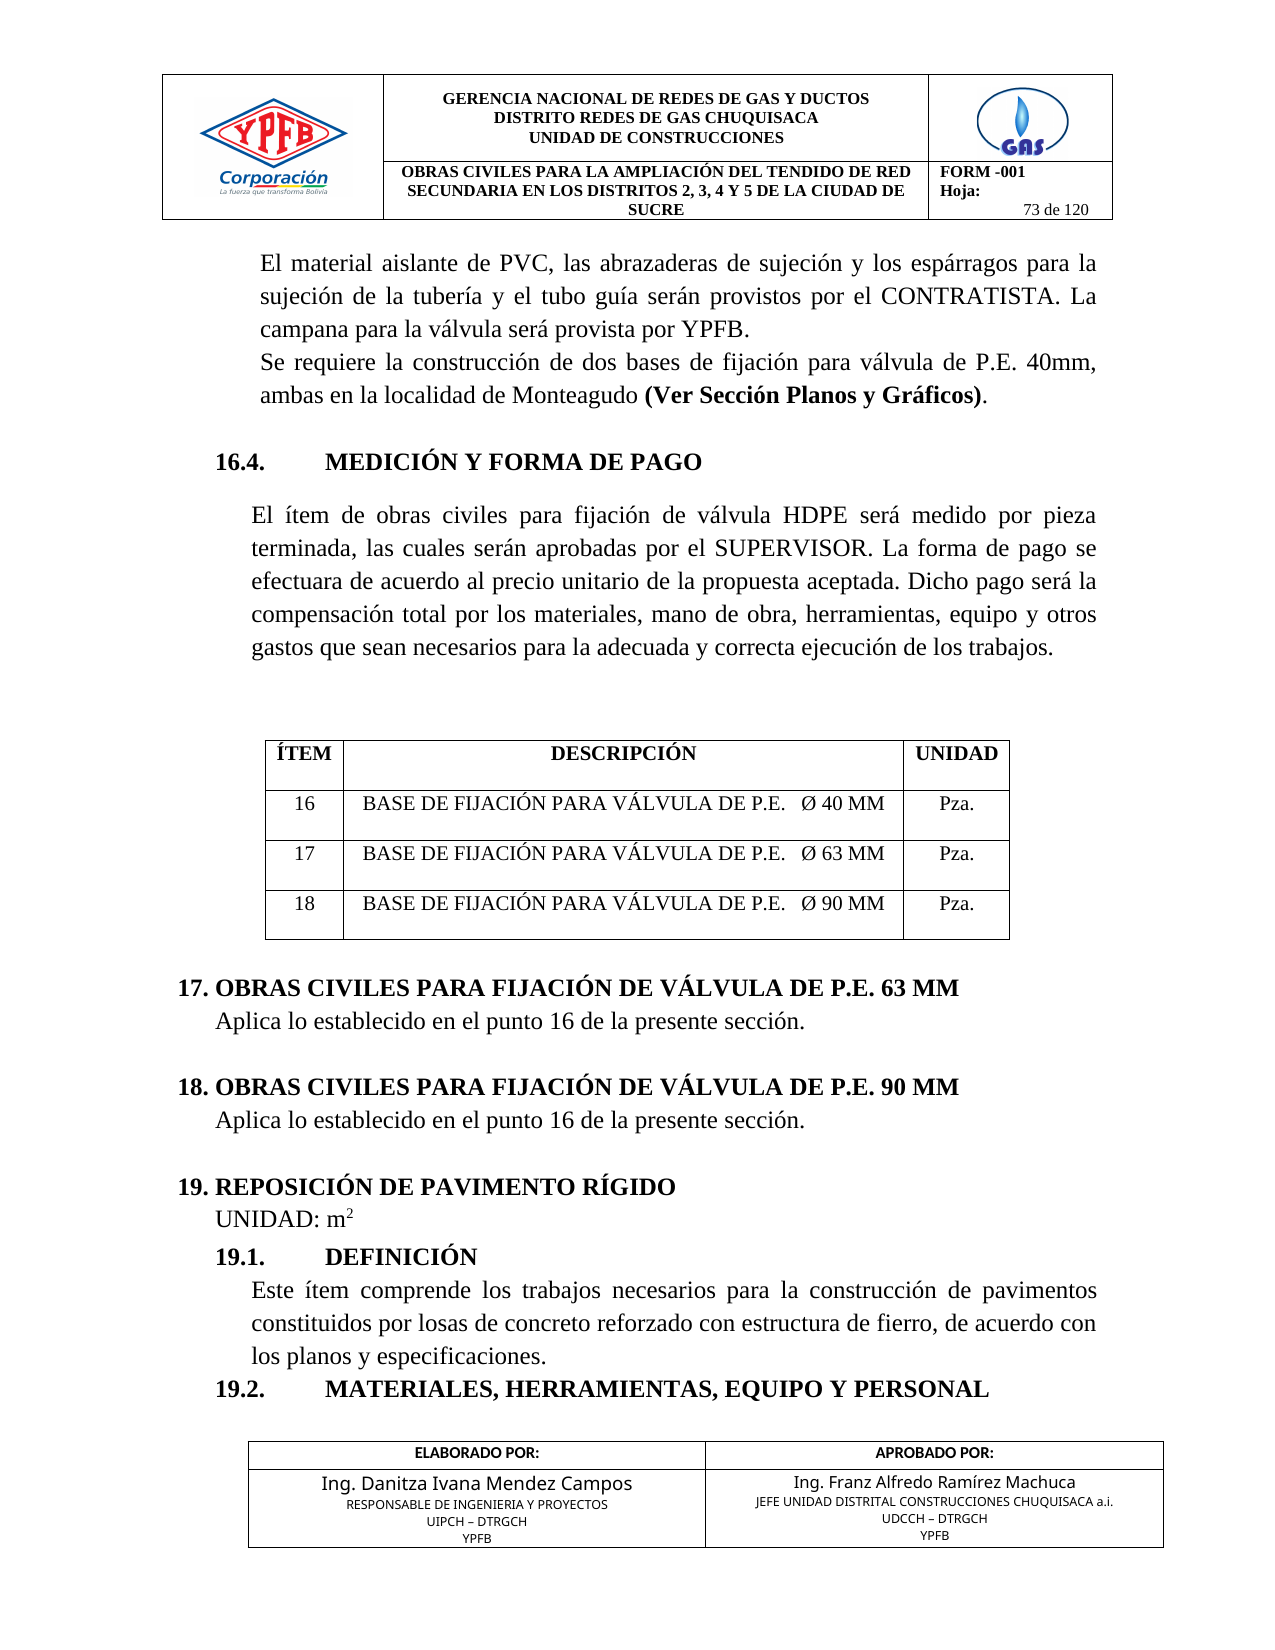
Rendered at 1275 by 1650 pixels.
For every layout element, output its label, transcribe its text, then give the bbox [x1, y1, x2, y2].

list OBRAS CIVILES PARA FIJACIÓN DE VÁLVULA DE P.E. 63 MM [177, 973, 1098, 1002]
list OBRAS CIVILES PARA FIJACIÓN DE VÁLVULA DE P.E. 90 MM [177, 1072, 1098, 1101]
table_cell Pza. [904, 791, 1009, 840]
list MEDICIÓN Y FORMA DE PAGO [215, 447, 1098, 475]
list UNIDAD: m2 [215, 1204, 1098, 1233]
text El ítem de obras civiles para fijación de válvula HDPE será medido por pieza terminada, las cuales serán aprobadas por el SUPERVISOR. La forma de pago se efectuara de acuerdo al precio unitario de la propuesta aceptada. Dicho pago será la compensación total por los materiales, mano de obra, herramientas, equipo y otros gastos que sean necesarios para la adecuada y correcta ejecución de los trabajos. [251, 500, 1098, 661]
table_cell BASE DE FIJACIÓN PARA VÁLVULA DE P.E. Ø 63 MM [344, 841, 903, 889]
list Se requiere la construcción de dos bases de fijación para válvula de P.E. 40mm, ambas en la localidad de Monteagudo (Ver Sección Planos y Gráficos). [260, 347, 1098, 409]
list El material aislante de PVC, las abrazaderas de sujeción y los espárragos para la sujeción de la tubería y el tubo guía serán provistos por el CONTRATISTA. La campana para la válvula será provista por YPFB. [260, 248, 1098, 343]
table_cell BASE DE FIJACIÓN PARA VÁLVULA DE P.E. Ø 40 MM [344, 791, 903, 840]
table_cell BASE DE FIJACIÓN PARA VÁLVULA DE P.E. Ø 90 MM [344, 891, 903, 939]
list DEFINICIÓN [215, 1242, 1098, 1271]
table_header ÍTEM [266, 741, 343, 790]
table_cell 16 [266, 791, 343, 840]
list MATERIALES, HERRAMIENTAS, EQUIPO Y PERSONAL [215, 1374, 1098, 1403]
list Aplica lo establecido en el punto 16 de la presente sección. [215, 1006, 1098, 1035]
table_cell 17 [266, 841, 343, 889]
picture [193, 97, 353, 197]
table_cell Pza. [904, 841, 1009, 889]
picture [976, 87, 1069, 161]
list Aplica lo establecido en el punto 16 de la presente sección. [215, 1106, 1098, 1134]
list REPOSICIÓN DE PAVIMENTO RÍGIDO [177, 1172, 1098, 1200]
table_header UNIDAD [904, 741, 1009, 790]
table_cell Pza. [904, 891, 1009, 939]
table_cell 18 [266, 891, 343, 939]
table_header DESCRIPCIÓN [344, 741, 903, 790]
list Este ítem comprende los trabajos necesarios para la construcción de pavimentos constituidos por losas de concreto reforzado con estructura de fierro, de acuerdo con los planos y especificaciones. [251, 1275, 1098, 1370]
